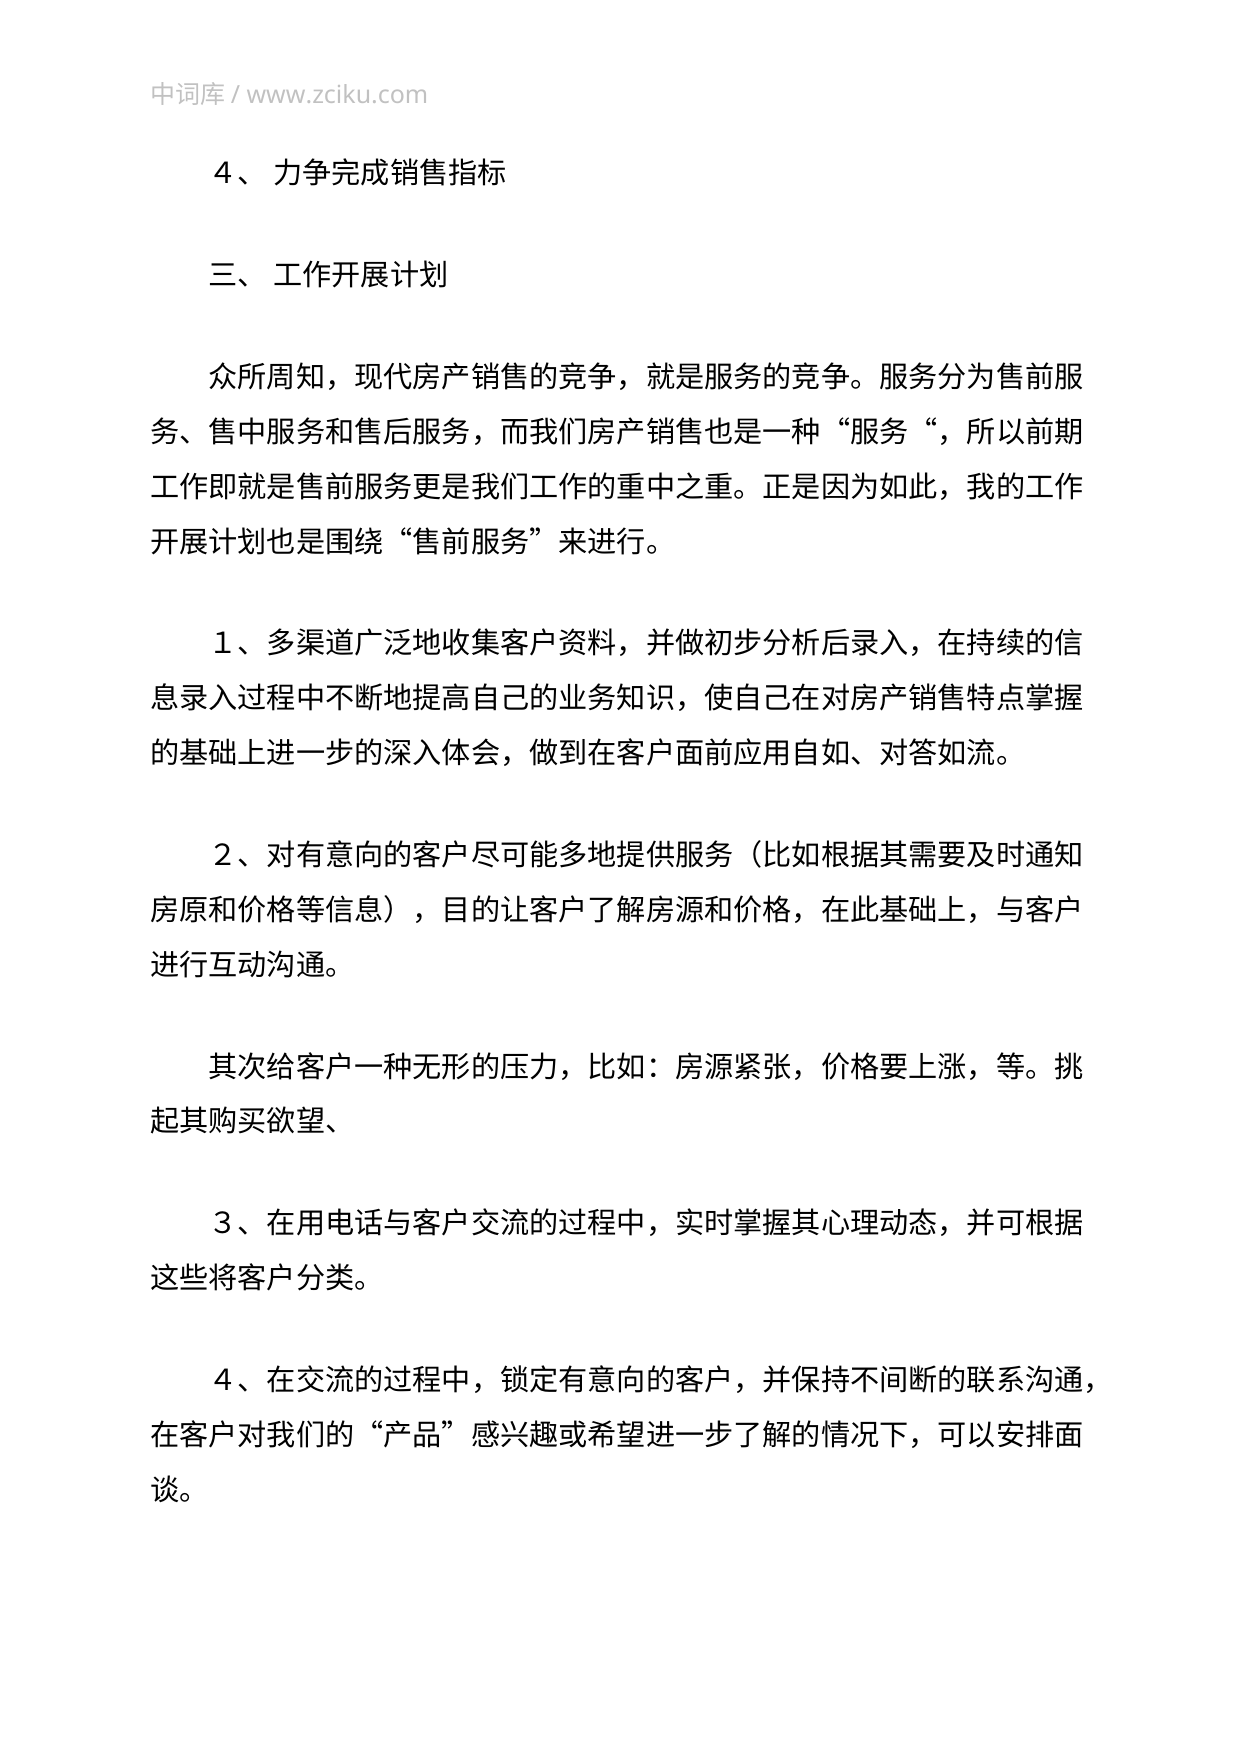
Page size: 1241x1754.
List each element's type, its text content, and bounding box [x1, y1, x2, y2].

text ２、对有意向的客户尽可能多地提供服务（比如根据其需要及时通知房原和价格等信息），目的让客户了解房源和价格，在此基础上，与客户进行互动沟通。 [150, 832, 1090, 984]
text ４、在交流的过程中，锁定有意向的客户，并保持不间断的联系沟通，在客户对我们的“产品”感兴趣或希望进一步了解的情况下，可以安排面谈。 [150, 1356, 1090, 1508]
text 三、 工作开展计划 [150, 252, 1090, 294]
text １、多渠道广泛地收集客户资料，并做初步分析后录入，在持续的信息录入过程中不断地提高自己的业务知识，使自己在对房产销售特点掌握的基础上进一步的深入体会，做到在客户面前应用自如、对答如流。 [150, 620, 1090, 772]
text 众所周知，现代房产销售的竞争，就是服务的竞争。服务分为售前服务、售中服务和售后服务，而我们房产销售也是一种“服务“，所以前期工作即就是售前服务更是我们工作的重中之重。正是因为如此，我的工作开展计划也是围绕“售前服务”来进行。 [150, 353, 1090, 561]
text ３、在用电话与客户交流的过程中，实时掌握其心理动态，并可根据这些将客户分类。 [150, 1200, 1090, 1297]
text ４、 力争完成销售指标 [150, 150, 1090, 192]
text 其次给客户一种无形的压力，比如：房源紧张，价格要上涨，等。挑起其购买欲望、 [150, 1043, 1090, 1140]
